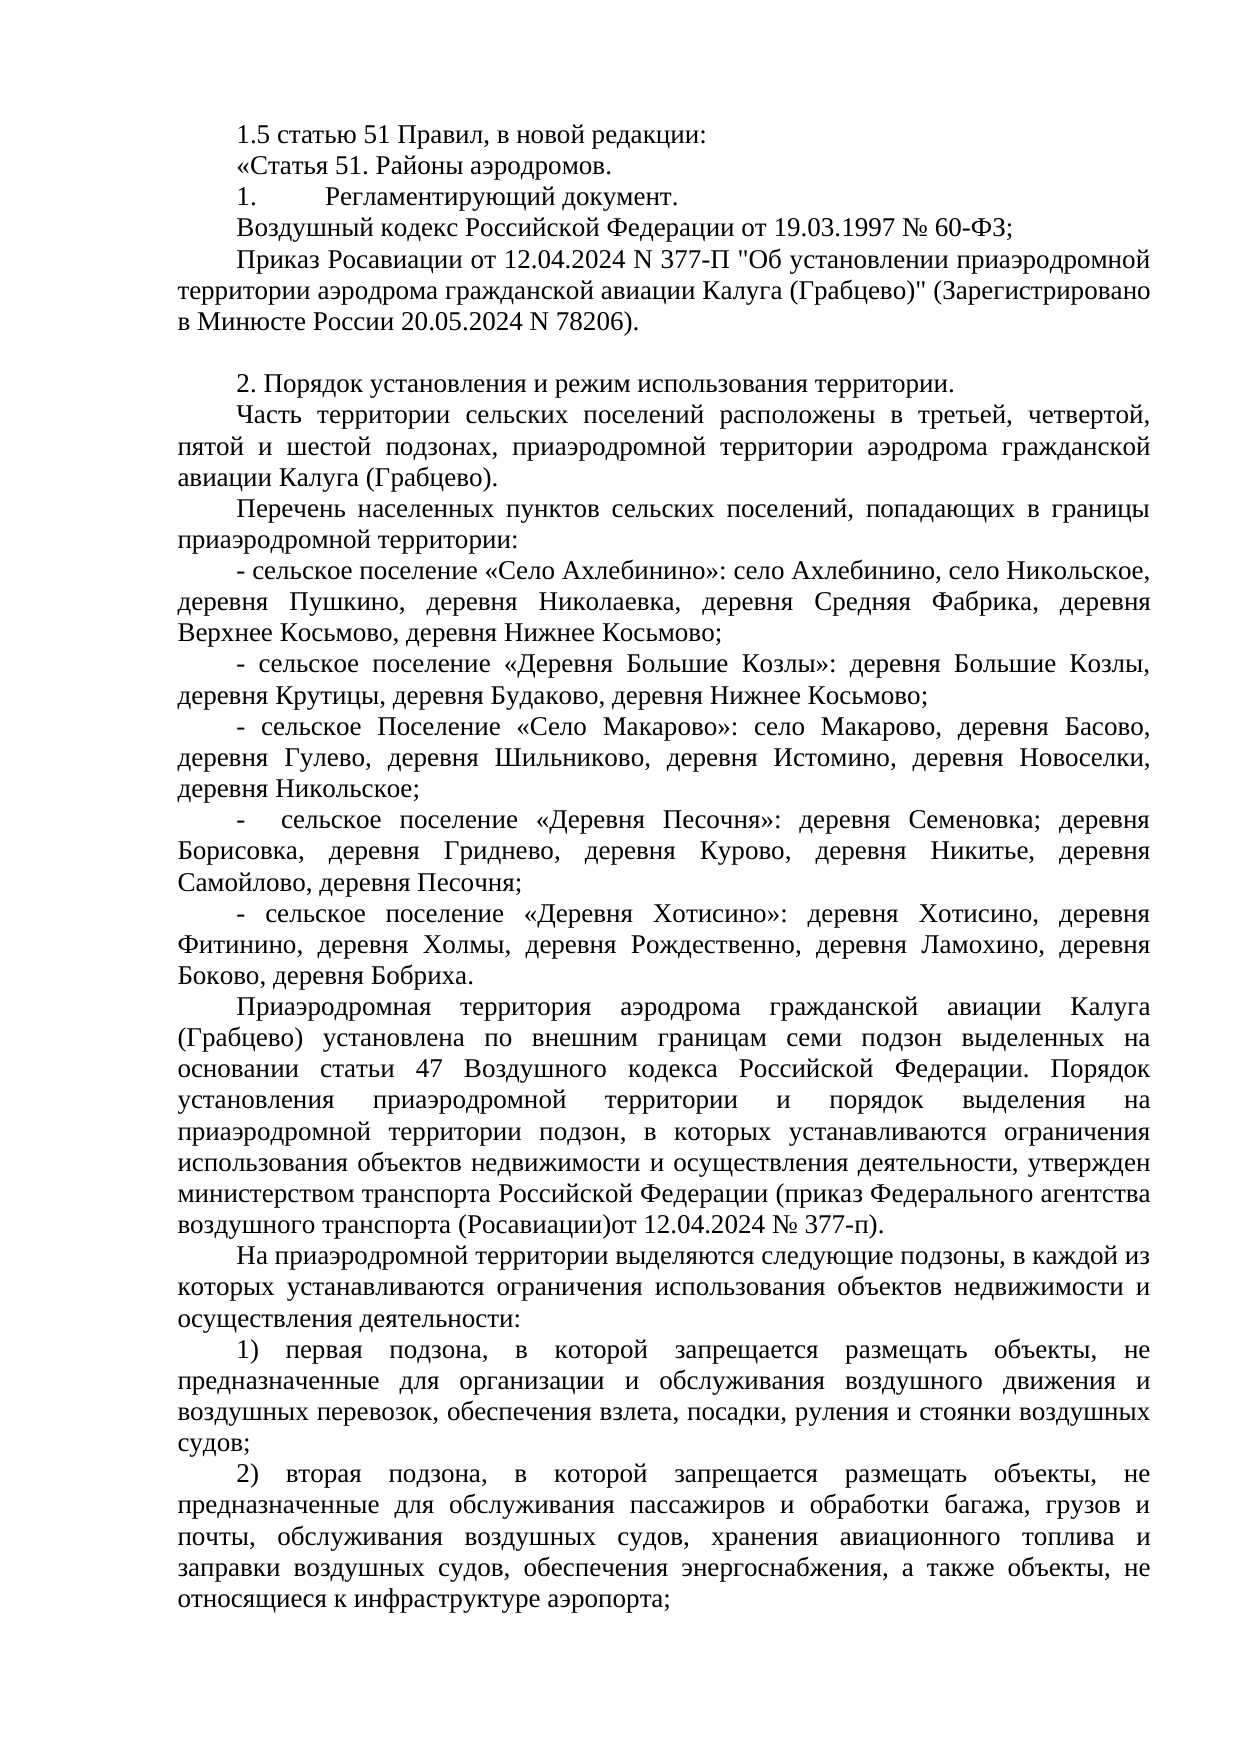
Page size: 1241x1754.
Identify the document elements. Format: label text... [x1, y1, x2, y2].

text - сельское поселение «Село Ахлебинино»: село Ахлебинино, село Никольское, деревня Пушкино, деревня Николаевка, деревня Средняя Фабрика, деревня Верхнее Косьмово, деревня Нижнее Косьмово; [177, 554, 1152, 648]
text 2) вторая подзона, в которой запрещается размещать объекты, не предназначенные для обслуживания пассажиров и обработки багажа, грузов и почты, обслуживания воздушных судов, хранения авиационного топлива и заправки воздушных судов, обеспечения энергоснабжения, а также объекты, не относящиеся к инфраструктуре аэропорта; [177, 1457, 1152, 1613]
text 2. Порядок установления и режим использования территории. [177, 367, 1152, 398]
text Приаэродромная территория аэродрома гражданской авиации Калуга (Грабцево) установлена по внешним границам семи подзон выделенных на основании статьи 47 Воздушного кодекса Российской Федерации. Порядок установления приаэродромной территории и порядок выделения на приаэродромной территории подзон, в которых устанавливаются ограничения использования объектов недвижимости и осуществления деятельности, утвержден министерством транспорта Российской Федерации (приказ Федерального агентства воздушного транспорта (Росавиации)от 12.04.2024 № 377-п). [177, 990, 1152, 1239]
text - сельское поселение «Деревня Большие Козлы»: деревня Большие Козлы, деревня Крутицы, деревня Будаково, деревня Нижнее Косьмово; [177, 648, 1152, 710]
text - сельское поселение «Деревня Хотисино»: деревня Хотисино, деревня Фитинино, деревня Холмы, деревня Рождественно, деревня Ламохино, деревня Боково, деревня Бобриха. [177, 897, 1152, 990]
text - сельское Поселение «Село Макарово»: село Макарово, деревня Басово, деревня Гулево, деревня Шильниково, деревня Истомино, деревня Новоселки, деревня Никольское; [177, 710, 1152, 803]
text Часть территории сельских поселений расположены в третьей, четвертой, пятой и шестой подзонах, приаэродромной территории аэродрома гражданской авиации Калуга (Грабцево). [177, 398, 1152, 492]
text - сельское поселение «Деревня Песочня»: деревня Семеновка; деревня Борисовка, деревня Гриднево, деревня Курово, деревня Никитье, деревня Самойлово, деревня Песочня; [177, 803, 1152, 897]
text Воздушный кодекс Российской Федерации от 19.03.1997 № 60-ФЗ; [177, 212, 1152, 243]
text «Статья 51. Районы аэродромов. [177, 149, 1152, 180]
text На приаэродромной территории выделяются следующие подзоны, в каждой из которых устанавливаются ограничения использования объектов недвижимости и осуществления деятельности: [177, 1239, 1152, 1333]
text Приказ Росавиации от 12.04.2024 N 377-П "Об установлении приаэродромной территории аэродрома гражданской авиации Калуга (Грабцево)" (Зарегистрировано в Минюсте России 20.05.2024 N 78206). [177, 243, 1152, 336]
text 1.5 статью 51 Правил, в новой редакции: [177, 118, 1152, 149]
text Перечень населенных пунктов сельских поселений, попадающих в границы приаэродромной территории: [177, 492, 1152, 554]
text 1) первая подзона, в которой запрещается размещать объекты, не предназначенные для организации и обслуживания воздушного движения и воздушных перевозок, обеспечения взлета, посадки, руления и стоянки воздушных судов; [177, 1333, 1152, 1457]
list Регламентирующий документ. [177, 180, 1152, 212]
